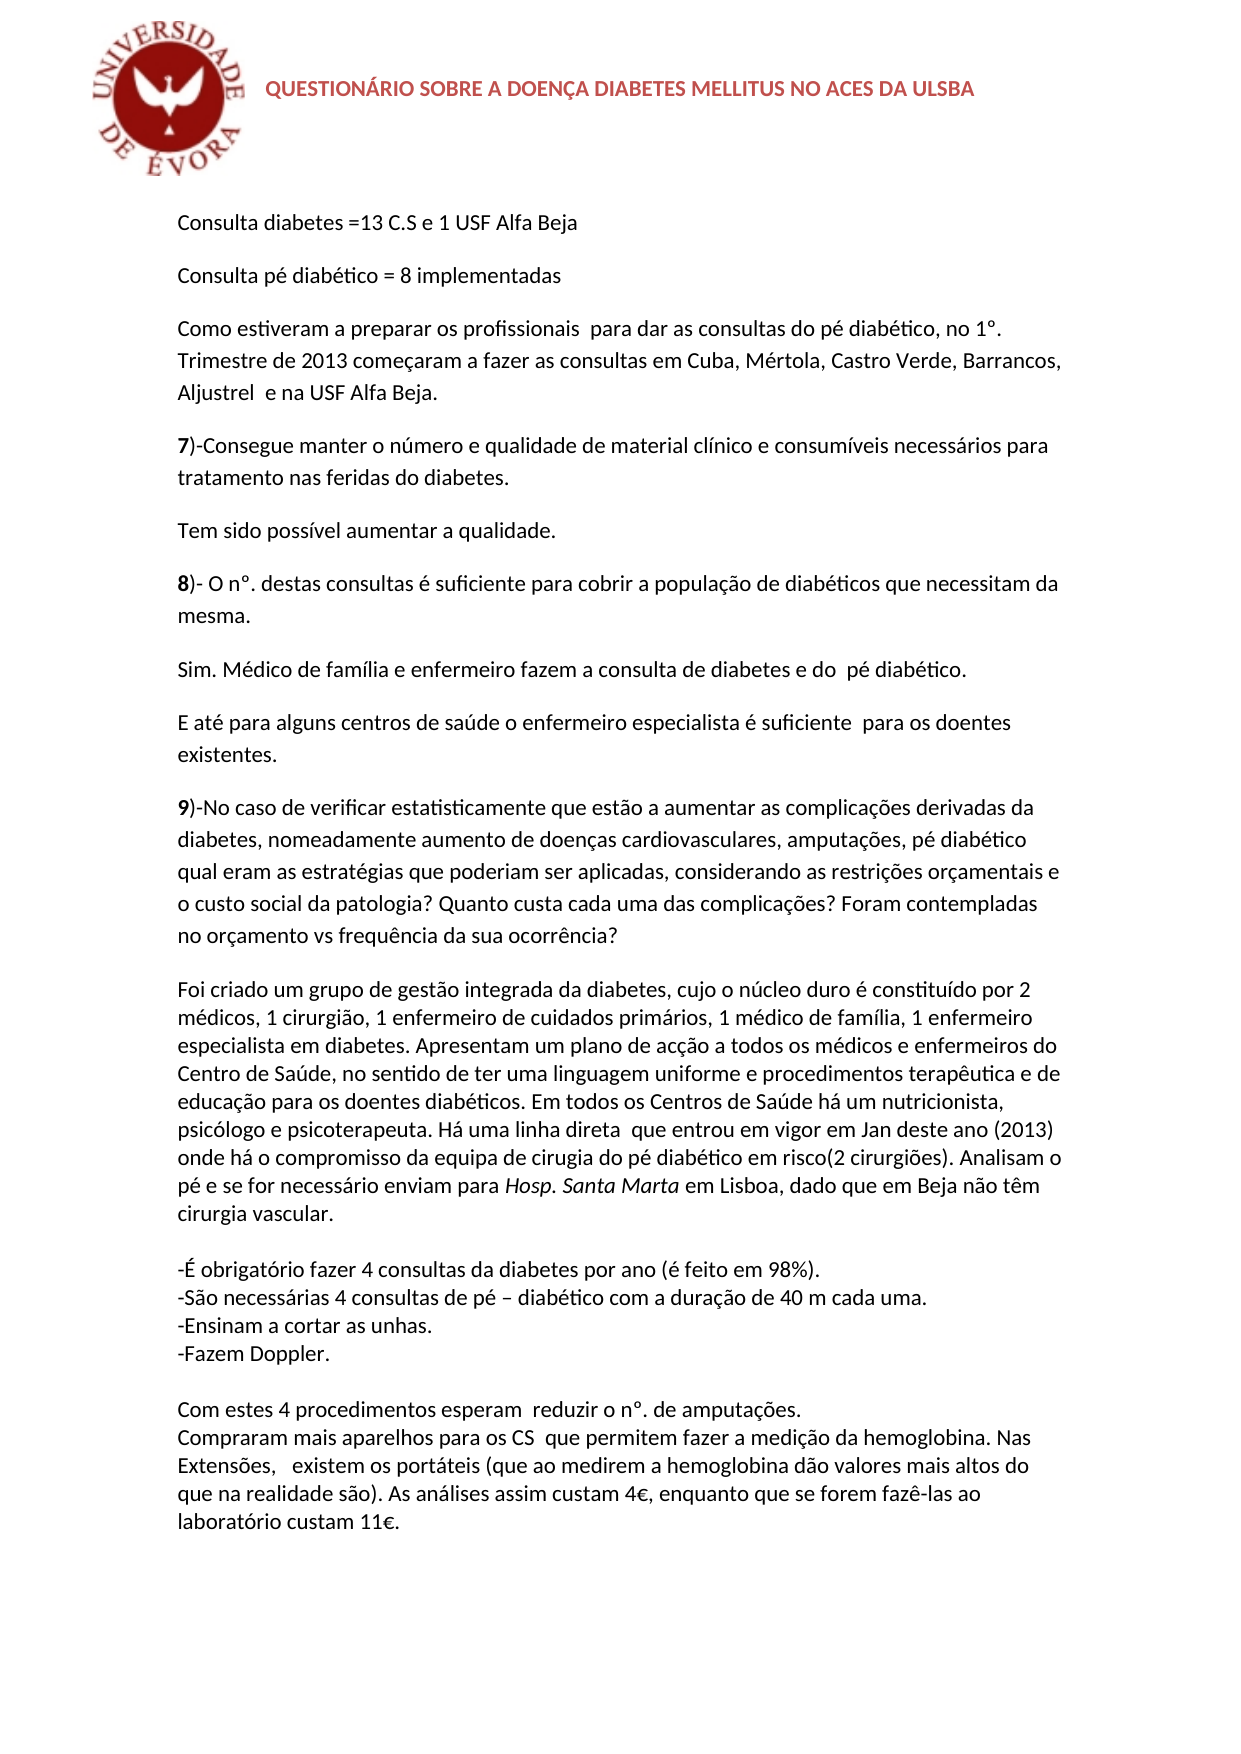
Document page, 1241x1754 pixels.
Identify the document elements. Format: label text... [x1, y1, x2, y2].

text 9)-No caso de verificar estatisticamente que estão a aumentar as complicações derivadas da diabetes, nomeadamente aumento de doenças cardiovasculares, amputações, pé diabético qual eram as estratégias que poderiam ser aplicadas, considerando as restrições orçamentais e o custo social da patologia? Quanto custa cada uma das complicações? Foram contempladas no orçamento vs frequência da sua ocorrência? [177, 793, 1063, 950]
text E até para alguns centros de saúde o enfermeiro especialista é suficiente para os doentes existentes. [177, 708, 1063, 768]
picture [92, 21, 245, 176]
text Como estiveram a preparar os profissionais para dar as consultas do pé diabético, no 1º. Trimestre de 2013 começaram a fazer as consultas em Cuba, Mértola, Castro Verde, Barrancos, Aljustrel e na USF Alfa Beja. [177, 314, 1063, 406]
text -Ensinam a cortar as unhas. [177, 1311, 1063, 1339]
text Sim. Médico de família e enfermeiro fazem a consulta de diabetes e do pé diabético. [177, 655, 1063, 683]
text Com estes 4 procedimentos esperam reduzir o nº. de amputações. [177, 1395, 1063, 1423]
text -São necessárias 4 consultas de pé – diabético com a duração de 40 m cada uma. [177, 1283, 1063, 1311]
text Compraram mais aparelhos para os CS que permitem fazer a medição da hemoglobina. Nas Extensões, existem os portáteis (que ao medirem a hemoglobina dão valores mais altos do que na realidade são). As análises assim custam 4€, enquanto que se forem fazê-las ao laboratório custam 11€. [177, 1423, 1063, 1535]
text Tem sido possível aumentar a qualidade. [177, 516, 1063, 544]
text Foi criado um grupo de gestão integrada da diabetes, cujo o núcleo duro é constituído por 2 médicos, 1 cirurgião, 1 enfermeiro de cuidados primários, 1 médico de família, 1 enfermeiro especialista em diabetes. Apresentam um plano de acção a todos os médicos e enfermeiros do Centro de Saúde, no sentido de ter uma linguagem uniforme e procedimentos terapêutica e de educação para os doentes diabéticos. Em todos os Centros de Saúde há um nutricionista, psicólogo e psicoterapeuta. Há uma linha direta que entrou em vigor em Jan deste ano (2013) onde há o compromisso da equipa de cirugia do pé diabético em risco(2 cirurgiões). Analisam o pé e se for necessário enviam para Hosp. Santa Marta em Lisboa, dado que em Beja não têm cirurgia vascular. [177, 975, 1063, 1227]
text Consulta diabetes =13 C.S e 1 USF Alfa Beja [177, 208, 1063, 236]
text Consulta pé diabético = 8 implementadas [177, 261, 1063, 289]
text -É obrigatório fazer 4 consultas da diabetes por ano (é feito em 98%). [177, 1255, 1063, 1283]
text 8)- O nº. destas consultas é suficiente para cobrir a população de diabéticos que necessitam da mesma. [177, 569, 1063, 630]
text 7)-Consegue manter o número e qualidade de material clínico e consumíveis necessários para tratamento nas feridas do diabetes. [177, 431, 1063, 491]
text -Fazem Doppler. [177, 1339, 1063, 1367]
